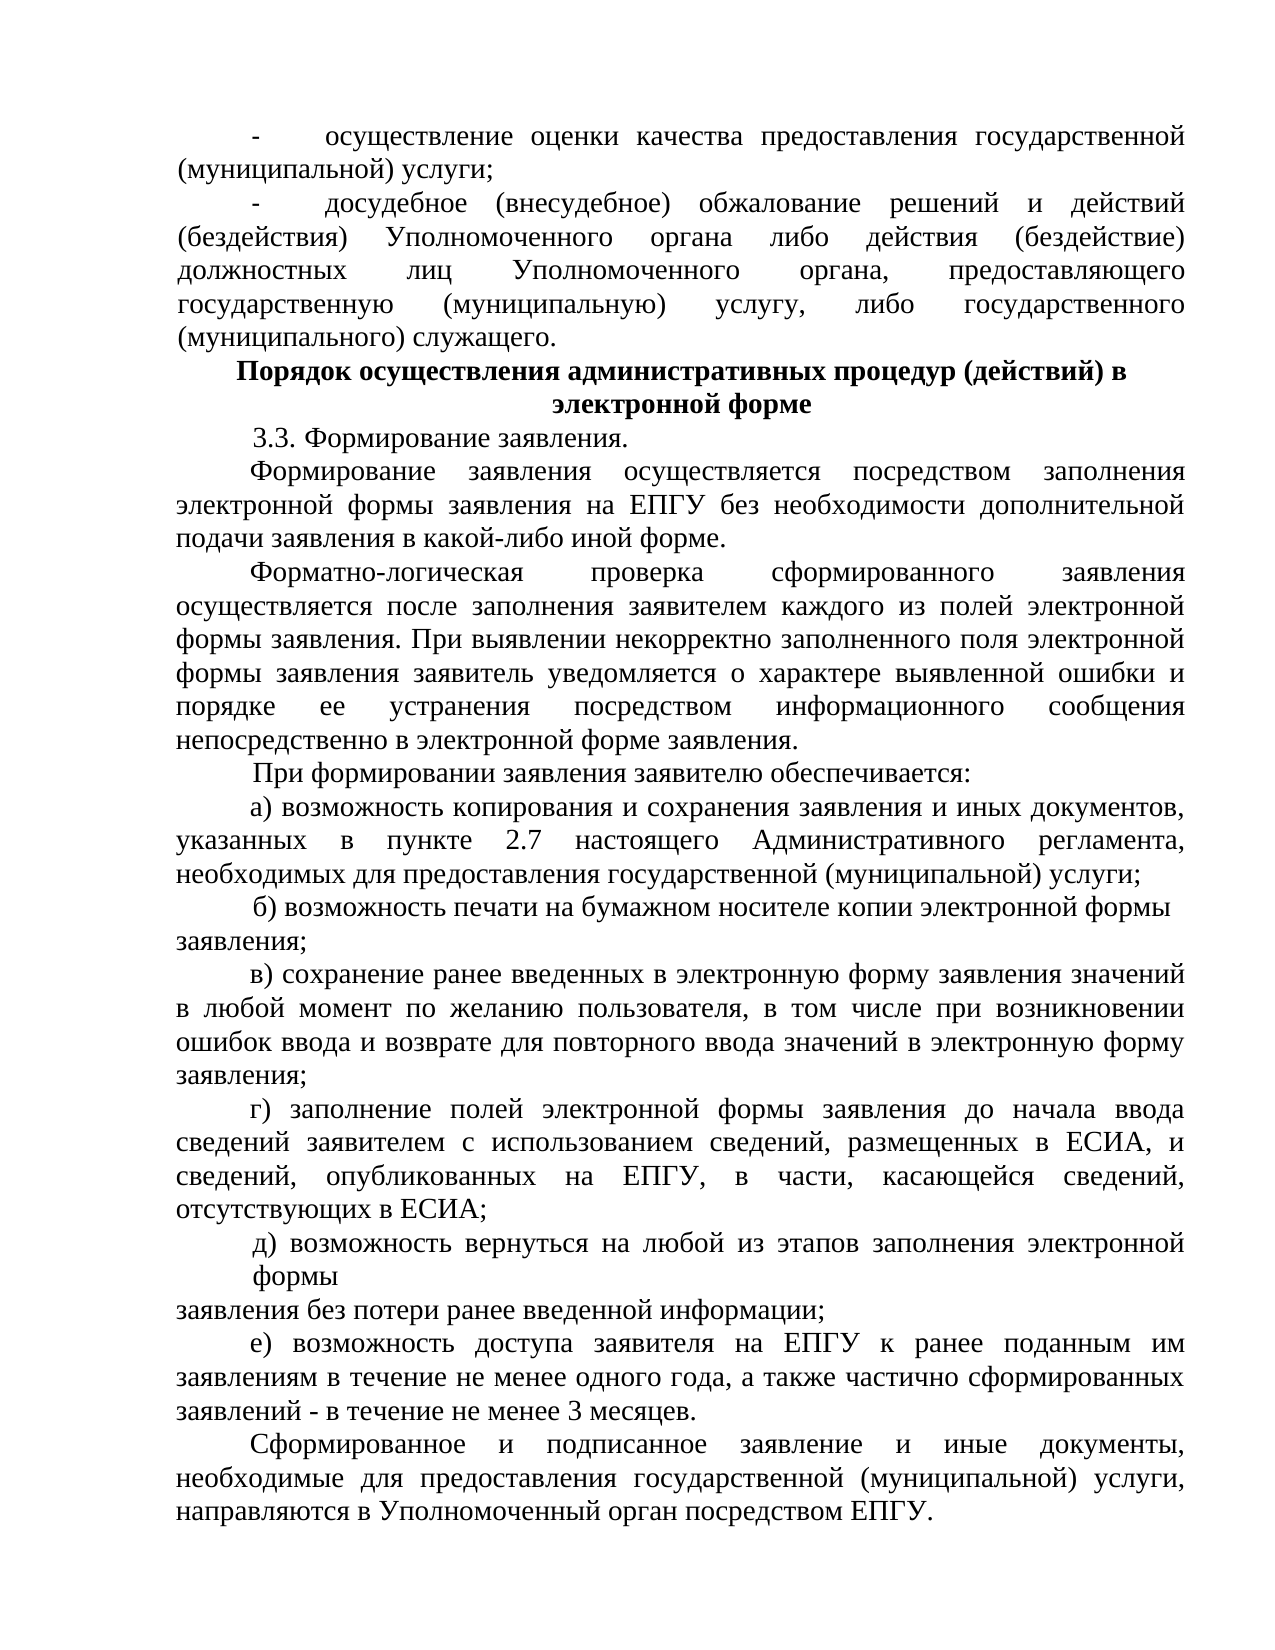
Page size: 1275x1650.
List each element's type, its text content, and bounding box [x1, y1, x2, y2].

text заявления без потери ранее введенной информации; [176, 1292, 1186, 1326]
text 3.3. Формирование заявления. [252, 420, 1186, 453]
text При формировании заявления заявителю обеспечивается: [252, 755, 1186, 789]
text Сформированное и подписанное заявление и иные документы, необходимые для предоставления государственной (муниципальной) услуги, направляются в Уполномоченный орган посредством ЕПГУ. [176, 1426, 1186, 1527]
list досудебное (внесудебное) обжалование решений и действий (бездействия) Уполномоченного органа либо действия (бездействие) должностных лиц Уполномоченного органа, предоставляющего государственную (муниципальную) услугу, либо государственного (муниципального) служащего. [177, 185, 1186, 353]
text д) возможность вернуться на любой из этапов заполнения электронной формы [252, 1225, 1186, 1292]
text заявления; [176, 923, 1186, 957]
list осуществление оценки качества предоставления государственной (муниципальной) услуги; [177, 118, 1186, 185]
text в) сохранение ранее введенных в электронную форму заявления значений в любой момент по желанию пользователя, в том числе при возникновении ошибок ввода и возврате для повторного ввода значений в электронную форму заявления; [176, 957, 1186, 1091]
text а) возможность копирования и сохранения заявления и иных документов, указанных в пункте 2.7 настоящего Административного регламента, необходимых для предоставления государственной (муниципальной) услуги; [176, 789, 1186, 889]
text г) заполнение полей электронной формы заявления до начала ввода сведений заявителем с использованием сведений, размещенных в ЕСИА, и сведений, опубликованных на ЕПГУ, в части, касающейся сведений, отсутствующих в ЕСИА; [176, 1091, 1186, 1225]
text Формирование заявления осуществляется посредством заполнения электронной формы заявления на ЕПГУ без необходимости дополнительной подачи заявления в какой-либо иной форме. [176, 453, 1186, 554]
text е) возможность доступа заявителя на ЕПГУ к ранее поданным им заявлениям в течение не менее одного года, а также частично сформированных заявлений - в течение не менее 3 месяцев. [176, 1326, 1186, 1426]
text Форматно-логическая проверка сформированного заявления осуществляется после заполнения заявителем каждого из полей электронной формы заявления. При выявлении некорректно заполненного поля электронной формы заявления заявитель уведомляется о характере выявленной ошибки и порядке ее устранения посредством информационного сообщения непосредственно в электронной форме заявления. [176, 554, 1186, 755]
text Порядок осуществления административных процедур (действий) в электронной форме [177, 353, 1186, 420]
text б) возможность печати на бумажном носителе копии электронной формы [252, 889, 1186, 923]
